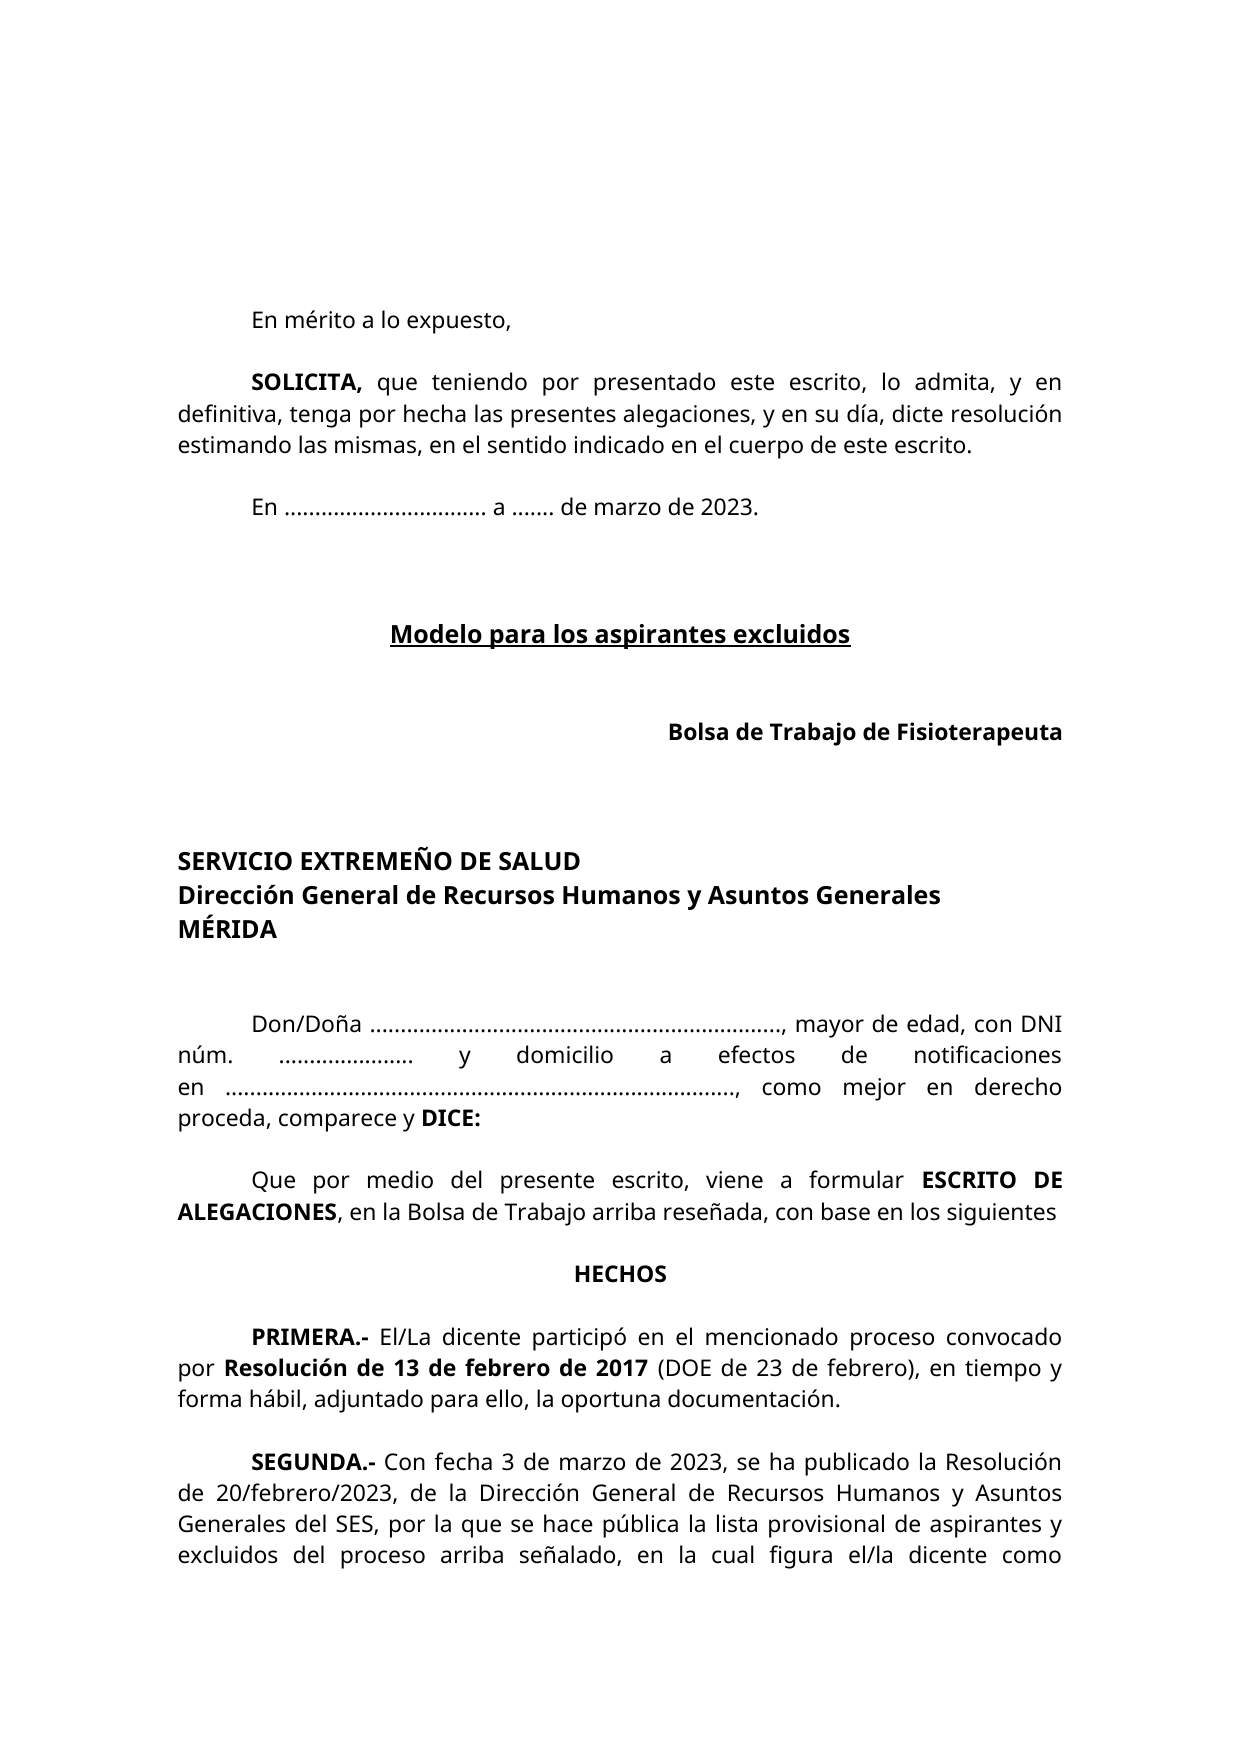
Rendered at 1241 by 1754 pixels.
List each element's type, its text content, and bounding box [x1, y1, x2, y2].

text MÉRIDA [177, 912, 1063, 946]
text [177, 1446, 1063, 1571]
text En mérito a lo expuesto, [177, 304, 1063, 335]
text PRIMERA.- El/La dicente participó en el mencionado proceso convocado por Resolución de 13 de febrero de 2017 (DOE de 23 de febrero), en tiempo y forma hábil, adjuntado para ello, la oportuna documentación. [177, 1321, 1063, 1414]
text En ................................. a ....... de marzo de 2023. [177, 491, 1063, 523]
text Que por medio del presente escrito, viene a formular ESCRITO DE ALEGACIONES, en la Bolsa de Trabajo arriba reseñada, con base en los siguientes [177, 1164, 1063, 1227]
text SOLICITA, que teniendo por presentado este escrito, lo admita, y en definitiva, tenga por hecha las presentes alegaciones, y en su día, dicte resolución estimando las mismas, en el sentido indicado en el cuerpo de este escrito. [177, 366, 1063, 460]
text Don/Doña ..................................................................., mayor de edad, con DNI núm. ...................... y domicilio a efectos de notificaciones en ..................................................................................., como mejor en derecho proceda, comparece y DICE: [177, 1008, 1063, 1133]
text HECHOS [177, 1258, 1063, 1289]
text SERVICIO EXTREMEÑO DE SALUD [177, 843, 1063, 878]
text Bolsa de Trabajo de Fisioterapeuta [177, 716, 1063, 747]
text Modelo para los aspirantes excluidos [177, 616, 1063, 650]
text Dirección General de Recursos Humanos y Asuntos Generales [177, 878, 1063, 912]
